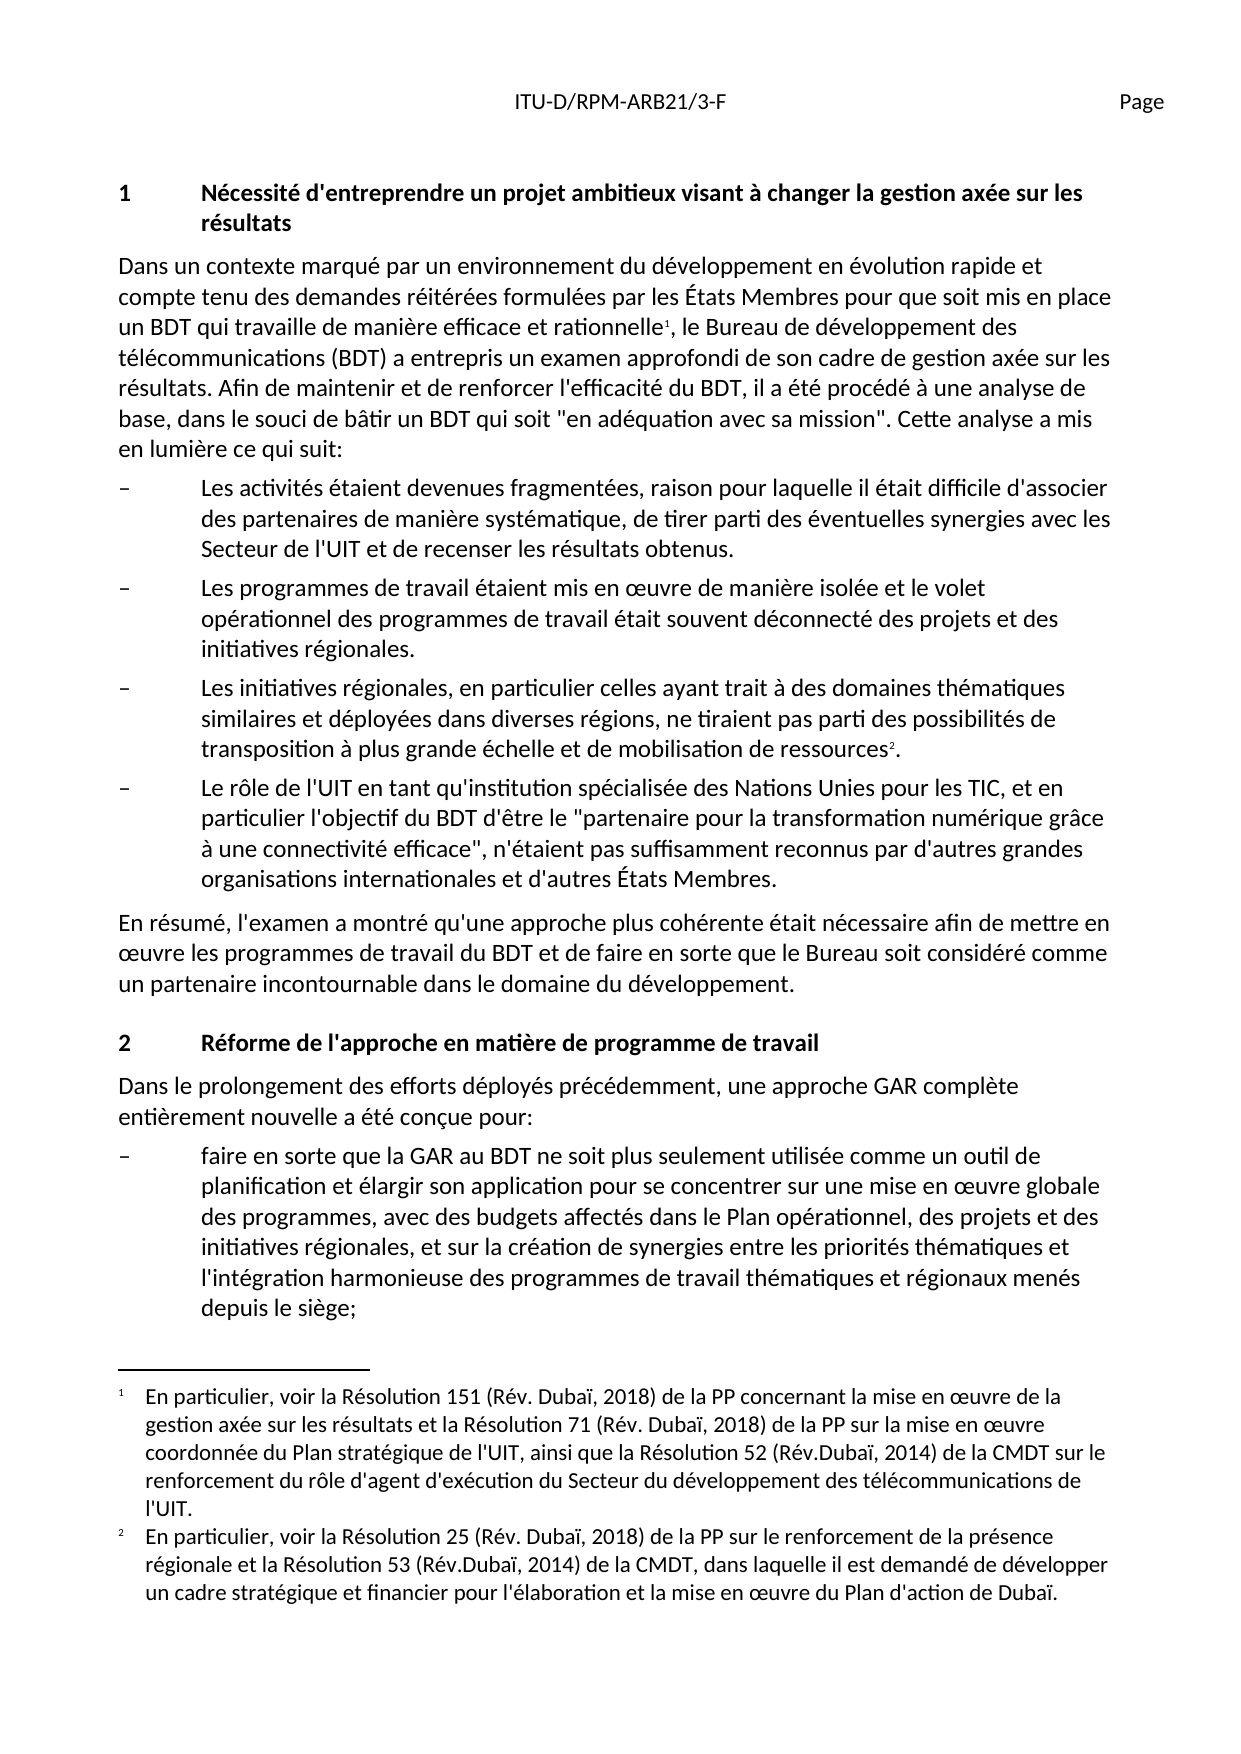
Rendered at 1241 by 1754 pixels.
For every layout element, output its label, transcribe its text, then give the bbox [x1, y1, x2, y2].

subtitle 2 Réforme de l'approche en matière de programme de travail [118, 1027, 1122, 1058]
text – Les activités étaient devenues fragmentées, raison pour laquelle il était difficile d'associer des partenaires de manière systématique, de tirer parti des éventuelles synergies avec les Secteur de l'UIT et de recenser les résultats obtenus. [118, 472, 1122, 564]
text – Le rôle de l'UIT en tant qu'institution spécialisée des Nations Unies pour les TIC, et en particulier l'objectif du BDT d'être le "partenaire pour la transformation numérique grâce à une connectivité efficace", n'étaient pas suffisamment reconnus par d'autres grandes organisations internationales et d'autres États Membres. [118, 772, 1122, 894]
text En résumé, l'examen a montré qu'une approche plus cohérente était nécessaire afin de mettre en œuvre les programmes de travail du BDT et de faire en sorte que le Bureau soit considéré comme un partenaire incontournable dans le domaine du développement. [118, 907, 1122, 998]
text Dans un contexte marqué par un environnement du développement en évolution rapide et compte tenu des demandes réitérées formulées par les États Membres pour que soit mis en place un BDT qui travaille de manière efficace et rationnelle, le Bureau de développement des télécommunications (BDT) a entrepris un examen approfondi de son cadre de gestion axée sur les résultats. Afin de maintenir et de renforcer l'efficacité du BDT, il a été procédé à une analyse de base, dans le souci de bâtir un BDT qui soit "en adéquation avec sa mission". Cette analyse a mis en lumière ce qui suit: [118, 250, 1122, 464]
text Dans le prolongement des efforts déployés précédemment, une approche GAR complète entièrement nouvelle a été conçue pour: [118, 1070, 1122, 1131]
text – Les initiatives régionales, en particulier celles ayant trait à des domaines thématiques similaires et déployées dans diverses régions, ne tiraient pas parti des possibilités de transposition à plus grande échelle et de mobilisation de ressources. [118, 672, 1122, 764]
text – faire en sorte que la GAR au BDT ne soit plus seulement utilisée comme un outil de planification et élargir son application pour se concentrer sur une mise en œuvre globale des programmes, avec des budgets affectés dans le Plan opérationnel, des projets et des initiatives régionales, et sur la création de synergies entre les priorités thématiques et l'intégration harmonieuse des programmes de travail thématiques et régionaux menés depuis le siège; [118, 1140, 1122, 1323]
subtitle 1 Nécessité d'entreprendre un projet ambitieux visant à changer la gestion axée sur les résultats [118, 177, 1122, 238]
text – Les programmes de travail étaient mis en œuvre de manière isolée et le volet opérationnel des programmes de travail était souvent déconnecté des projets et des initiatives régionales. [118, 572, 1122, 664]
